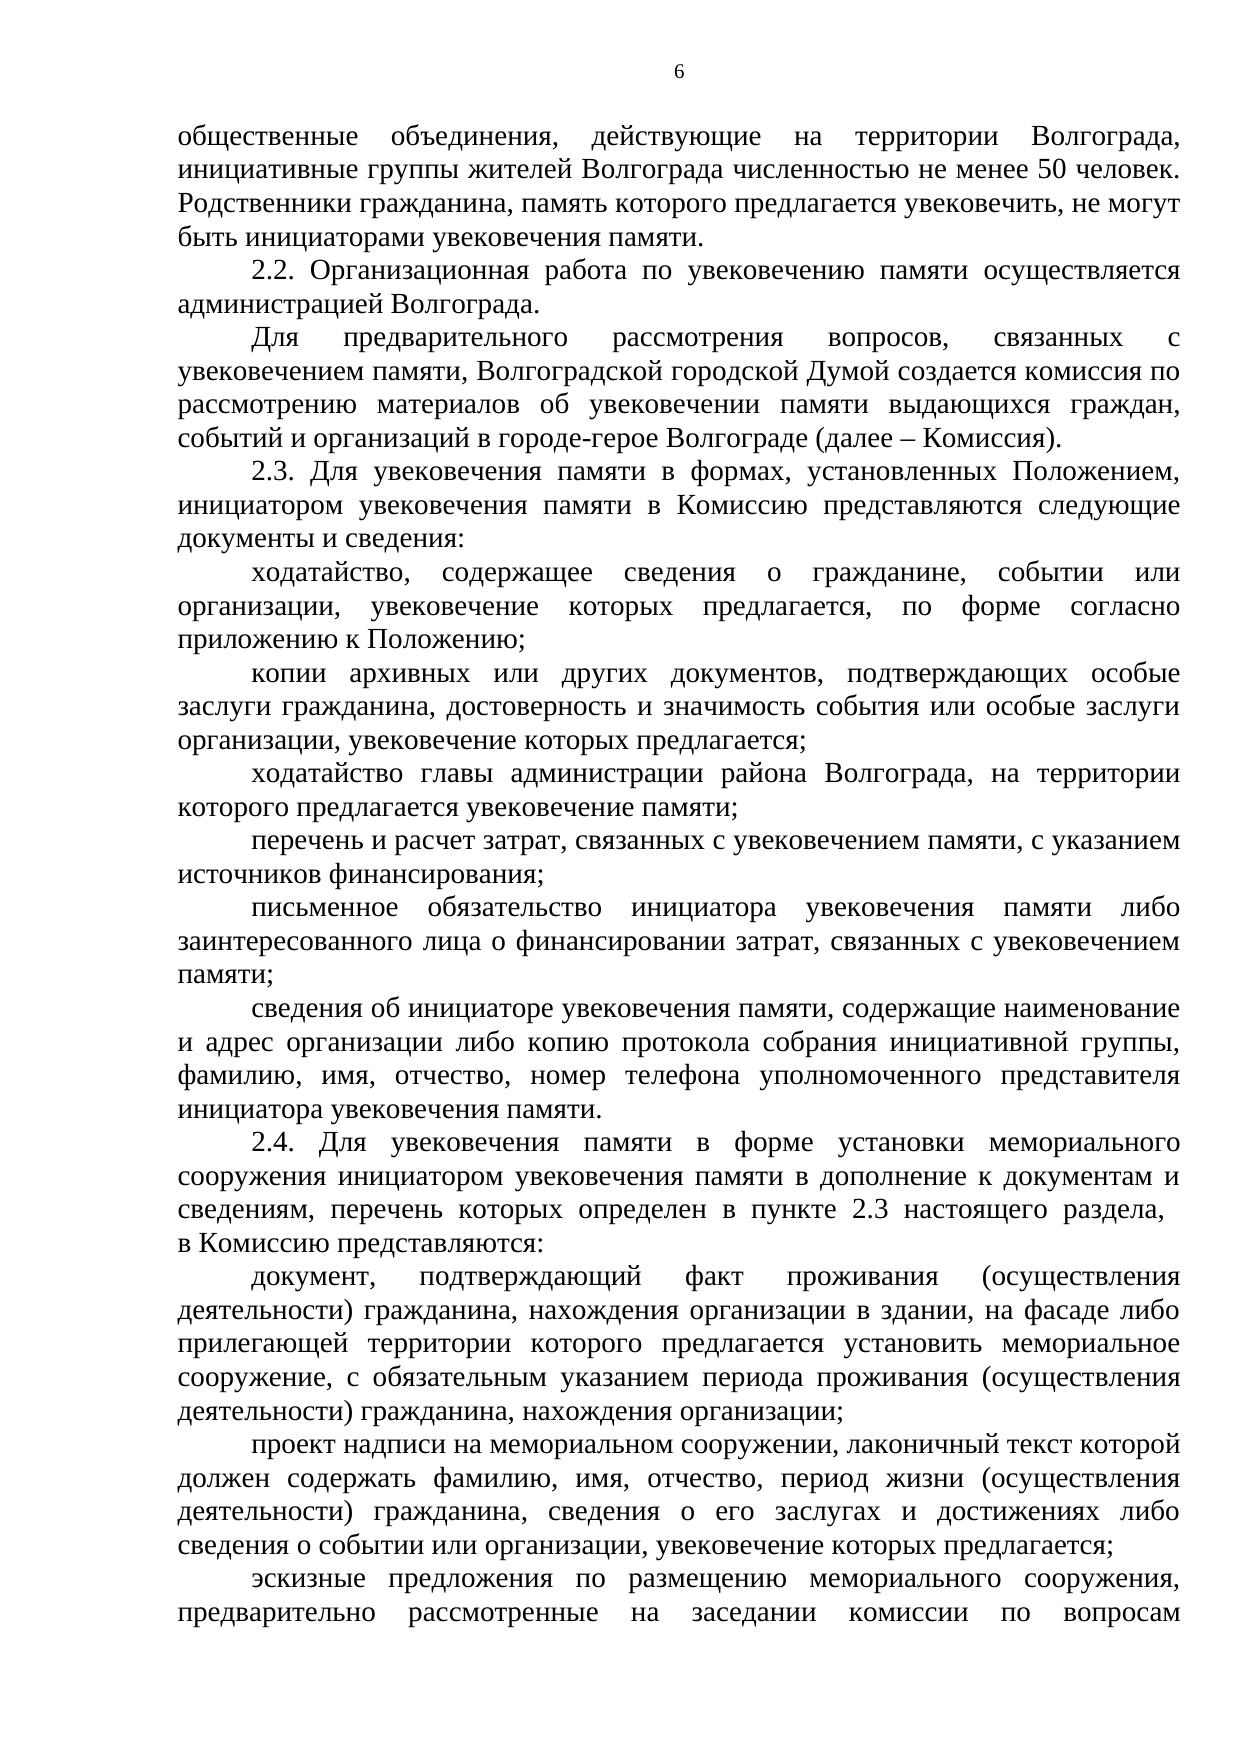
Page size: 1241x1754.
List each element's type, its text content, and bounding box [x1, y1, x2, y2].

text 2.3. Для увековечения памяти в формах, установленных Положением, инициатором увековечения памяти в Комиссию представляются следующие документы и сведения: [177, 453, 1181, 554]
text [177, 118, 1181, 252]
text сведения об инициаторе увековечения памяти, содержащие наименование и адрес организации либо копию протокола собрания инициативной группы, фамилию, имя, отчество, номер телефона уполномоченного представителя инициатора увековечения памяти. [177, 990, 1181, 1124]
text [177, 1560, 1181, 1627]
text письменное обязательство инициатора увековечения памяти либо заинтересованного лица о финансировании затрат, связанных с увековечением памяти; [177, 889, 1181, 990]
text документ, подтверждающий факт проживания (осуществления деятельности) гражданина, нахождения организации в здании, на фасаде либо прилегающей территории которого предлагается установить мемориальное сооружение, с обязательным указанием периода проживания (осуществления деятельности) гражданина, нахождения организации; [177, 1258, 1181, 1426]
text перечень и расчет затрат, связанных с увековечением памяти, с указанием источников финансирования; [177, 822, 1181, 889]
text 2.4. Для увековечения памяти в форме установки мемориального сооружения инициатором увековечения памяти в дополнение к документам и сведениям, перечень которых определен в пункте 2.3 настоящего раздела, в Комиссию представляются: [177, 1124, 1181, 1258]
text проект надписи на мемориальном сооружении, лаконичный текст которой должен содержать фамилию, имя, отчество, период жизни (осуществления деятельности) гражданина, сведения о его заслугах и достижениях либо сведения о событии или организации, увековечение которых предлагается; [177, 1426, 1181, 1560]
text ходатайство, содержащее сведения о гражданине, событии или организации, увековечение которых предлагается, по форме согласно приложению к Положению; [177, 554, 1181, 655]
text 2.2. Организационная работа по увековечению памяти осуществляется администрацией Волгограда. [177, 252, 1181, 319]
text ходатайство главы администрации района Волгограда, на территории которого предлагается увековечение памяти; [177, 755, 1181, 822]
text Для предварительного рассмотрения вопросов, связанных с увековечением памяти, Волгоградской городской Думой создается комиссия по рассмотрению материалов об увековечении памяти выдающихся граждан, событий и организаций в городе-герое Волгограде (далее – Комиссия). [177, 319, 1181, 453]
text копии архивных или других документов, подтверждающих особые заслуги гражданина, достоверность и значимость события или особые заслуги организации, увековечение которых предлагается; [177, 655, 1181, 755]
